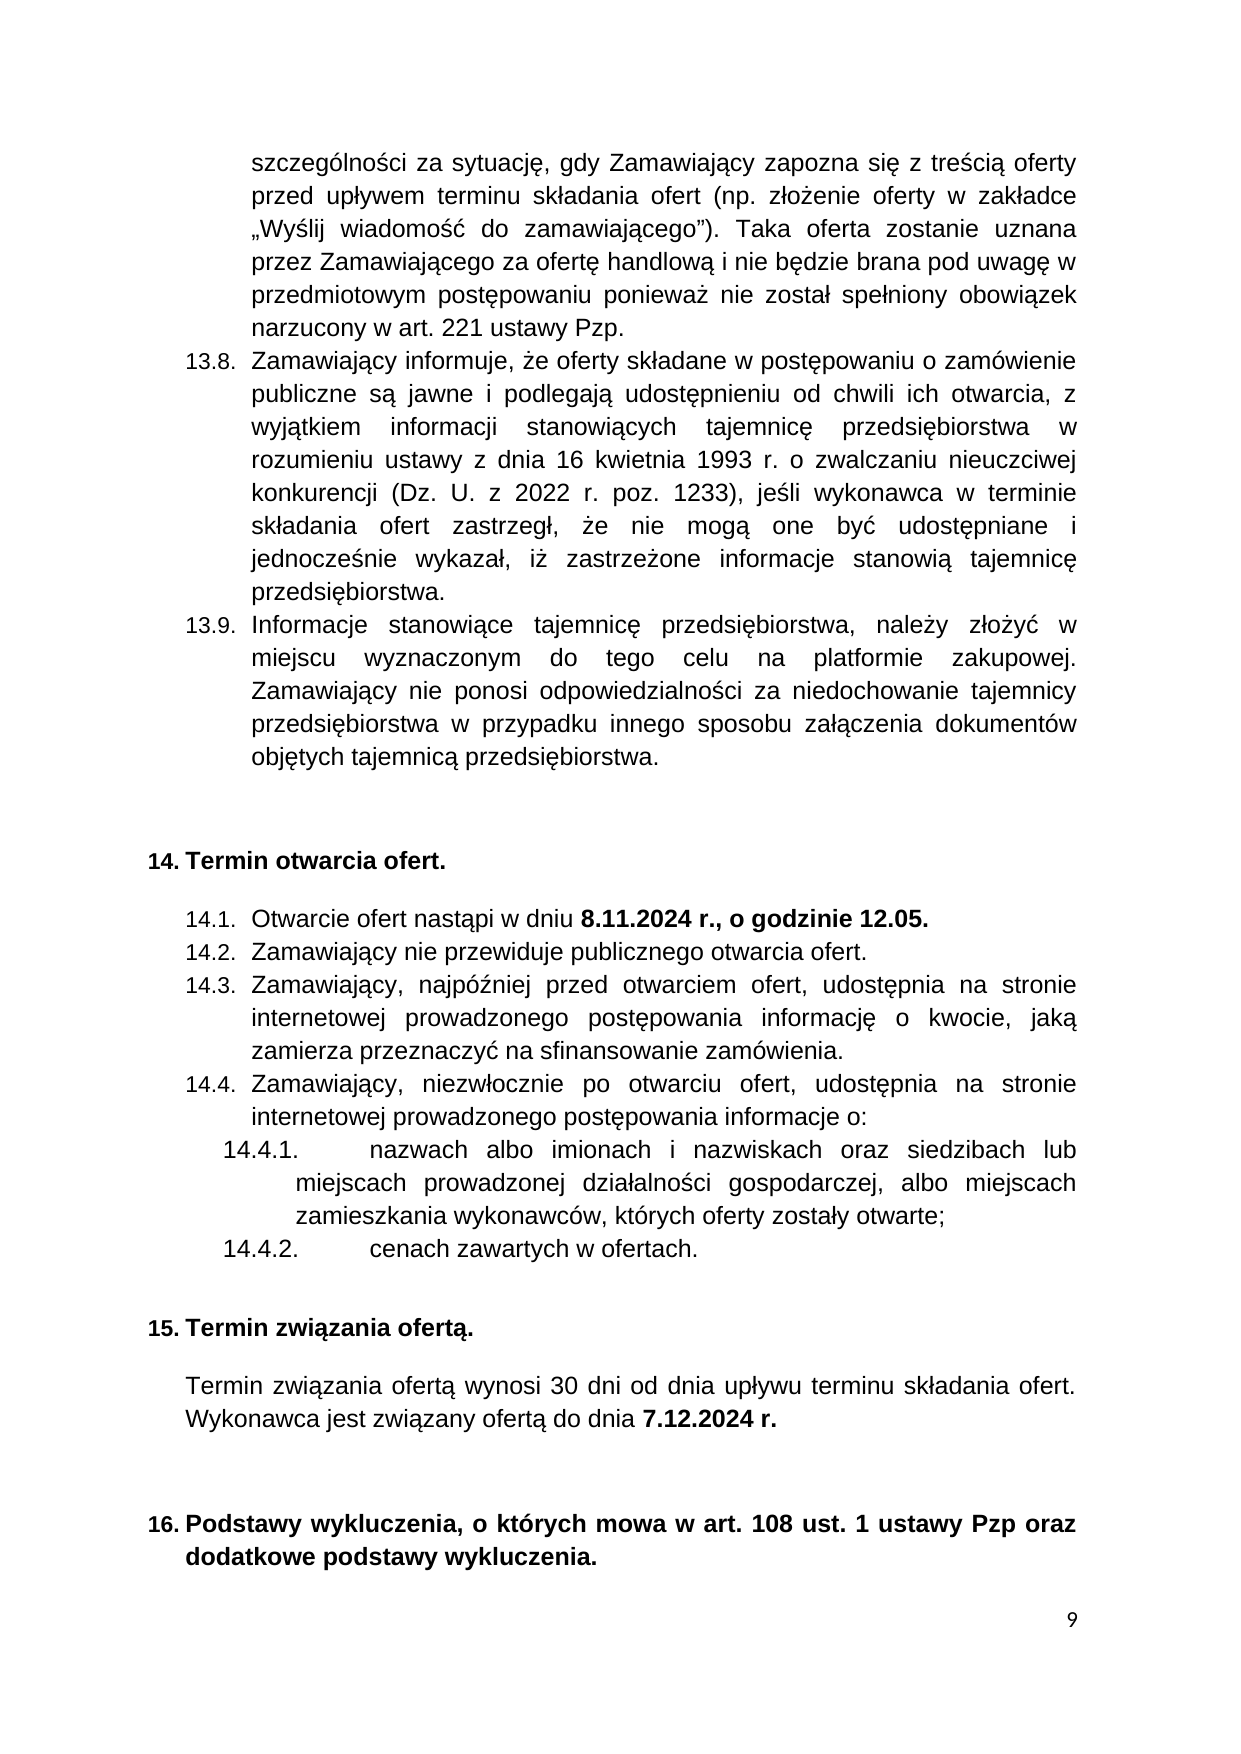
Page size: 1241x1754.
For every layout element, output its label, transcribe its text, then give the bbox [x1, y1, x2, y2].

subtitle Termin związania ofertą. [148, 1313, 1078, 1342]
list Zamawiający informuje, że oferty składane w postępowaniu o zamówienie publiczne są jawne i podlegają udostępnieniu od chwili ich otwarcia, z wyjątkiem informacji stanowiących tajemnicę przedsiębiorstwa w rozumieniu ustawy z dnia 16 kwietnia 1993 r. o zwalczaniu nieuczciwej konkurencji (Dz. U. z 2022 r. poz. 1233), jeśli wykonawca w terminie składania ofert zastrzegł, że nie mogą one być udostępniane i jednocześnie wykazał, iż zastrzeżone informacje stanowią tajemnicę przedsiębiorstwa. [185, 346, 1078, 606]
text Termin związania ofertą wynosi 30 dni od dnia upływu terminu składania ofert. Wykonawca jest związany ofertą do dnia 7.12.2024 r. [185, 1371, 1078, 1433]
list cenach zawartych w ofertach. [223, 1234, 1078, 1263]
subtitle Podstawy wykluczenia, o których mowa w art. 108 ust. 1 ustawy Pzp oraz dodatkowe podstawy wykluczenia. [148, 1509, 1078, 1571]
list Zamawiający, najpóźniej przed otwarciem ofert, udostępnia na stronie internetowej prowadzonego postępowania informację o kwocie, jaką zamierza przeznaczyć na sfinansowanie zamówienia. [185, 970, 1078, 1064]
list Zamawiający, niezwłocznie po otwarciu ofert, udostępnia na stronie internetowej prowadzonego postępowania informacje o: [185, 1069, 1078, 1131]
list Zamawiający nie przewiduje publicznego otwarcia ofert. [185, 937, 1078, 965]
subtitle Termin otwarcia ofert. [148, 846, 1078, 874]
list Otwarcie ofert nastąpi w dniu 8.11.2024 r., o godzinie 12.05. [185, 904, 1078, 932]
list nazwach albo imionach i nazwiskach oraz siedzibach lub miejscach prowadzonej działalności gospodarczej, albo miejscach zamieszkania wykonawców, których oferty zostały otwarte; [223, 1135, 1078, 1229]
list Informacje stanowiące tajemnicę przedsiębiorstwa, należy złożyć w miejscu wyznaczonym do tego celu na platformie zakupowej. Zamawiający nie ponosi odpowiedzialności za niedochowanie tajemnicy przedsiębiorstwa w przypadku innego sposobu załączenia dokumentów objętych tajemnicą przedsiębiorstwa. [185, 610, 1078, 771]
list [185, 148, 1078, 342]
